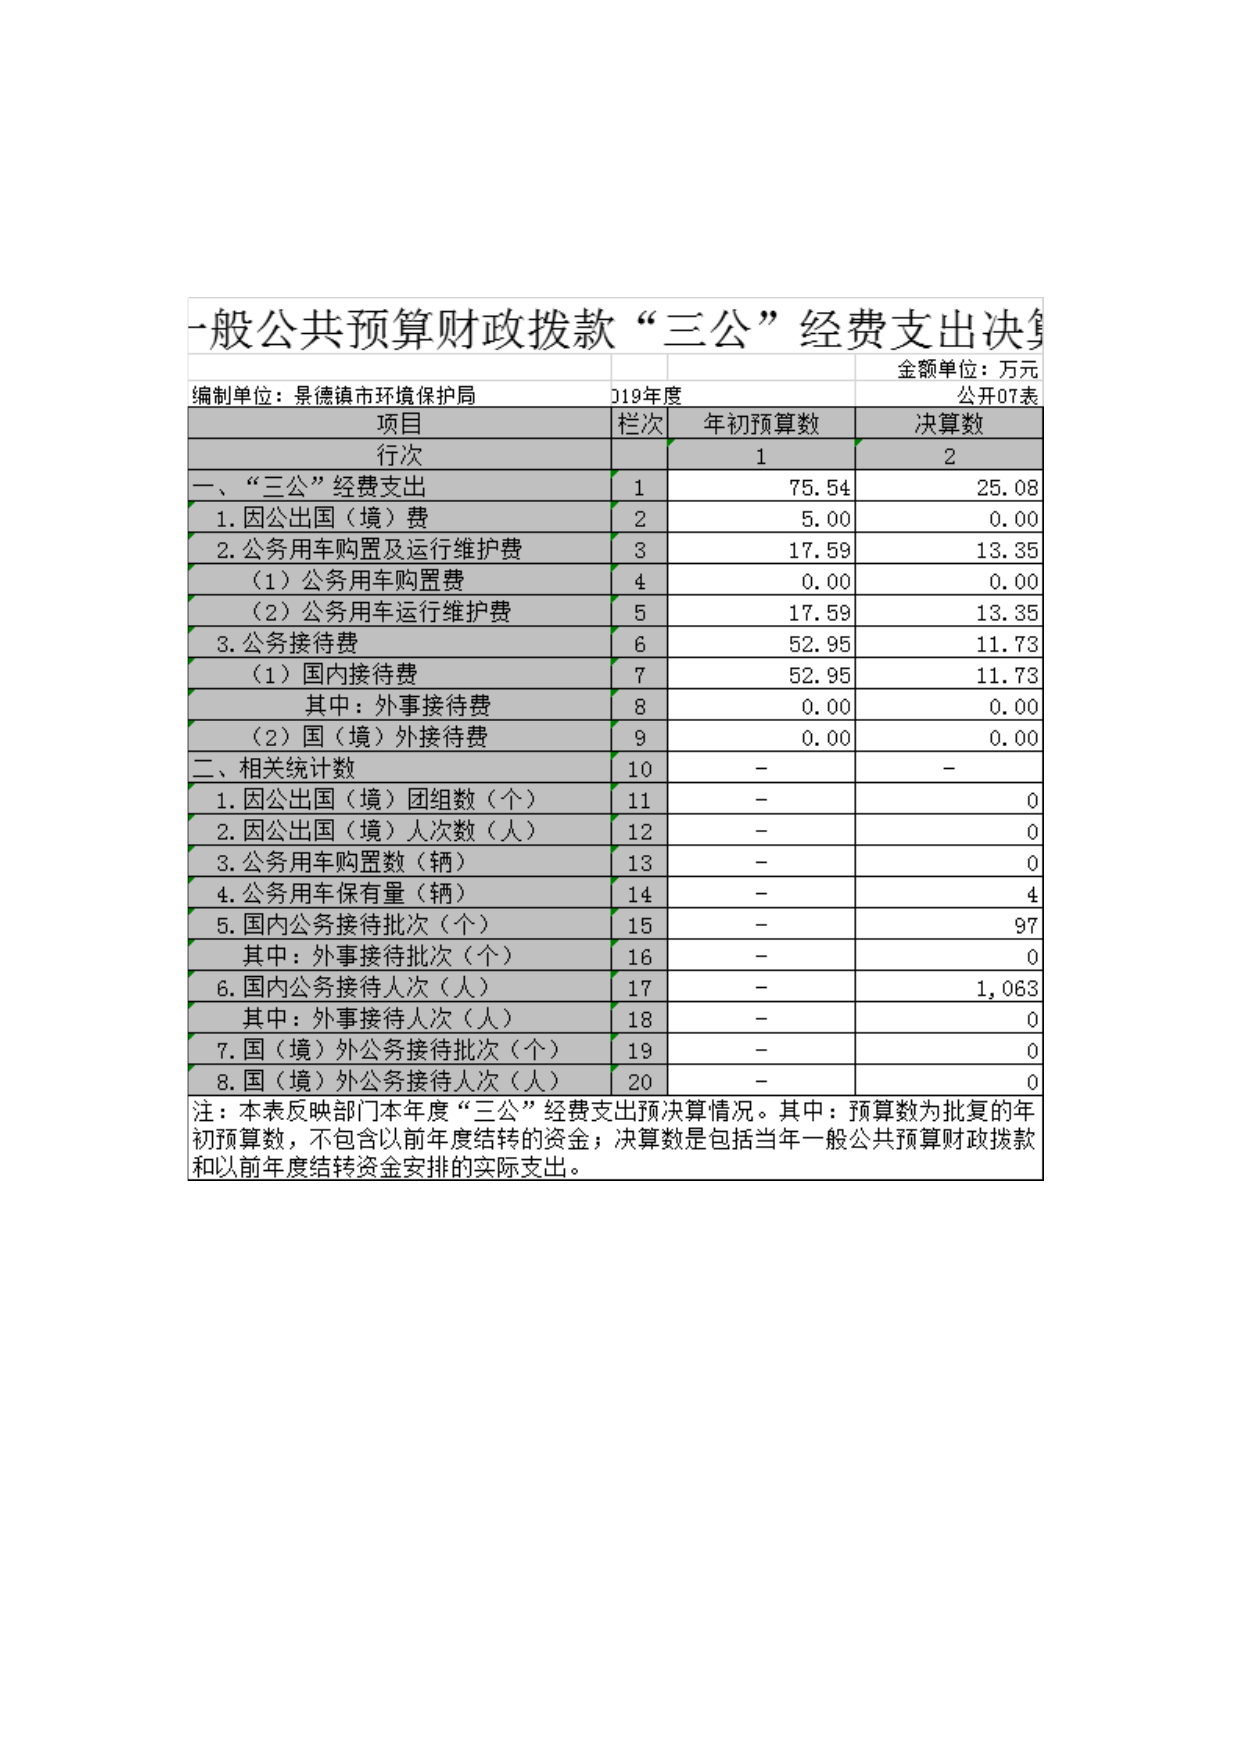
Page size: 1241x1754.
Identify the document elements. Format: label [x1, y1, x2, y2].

picture [187, 297, 1044, 1181]
